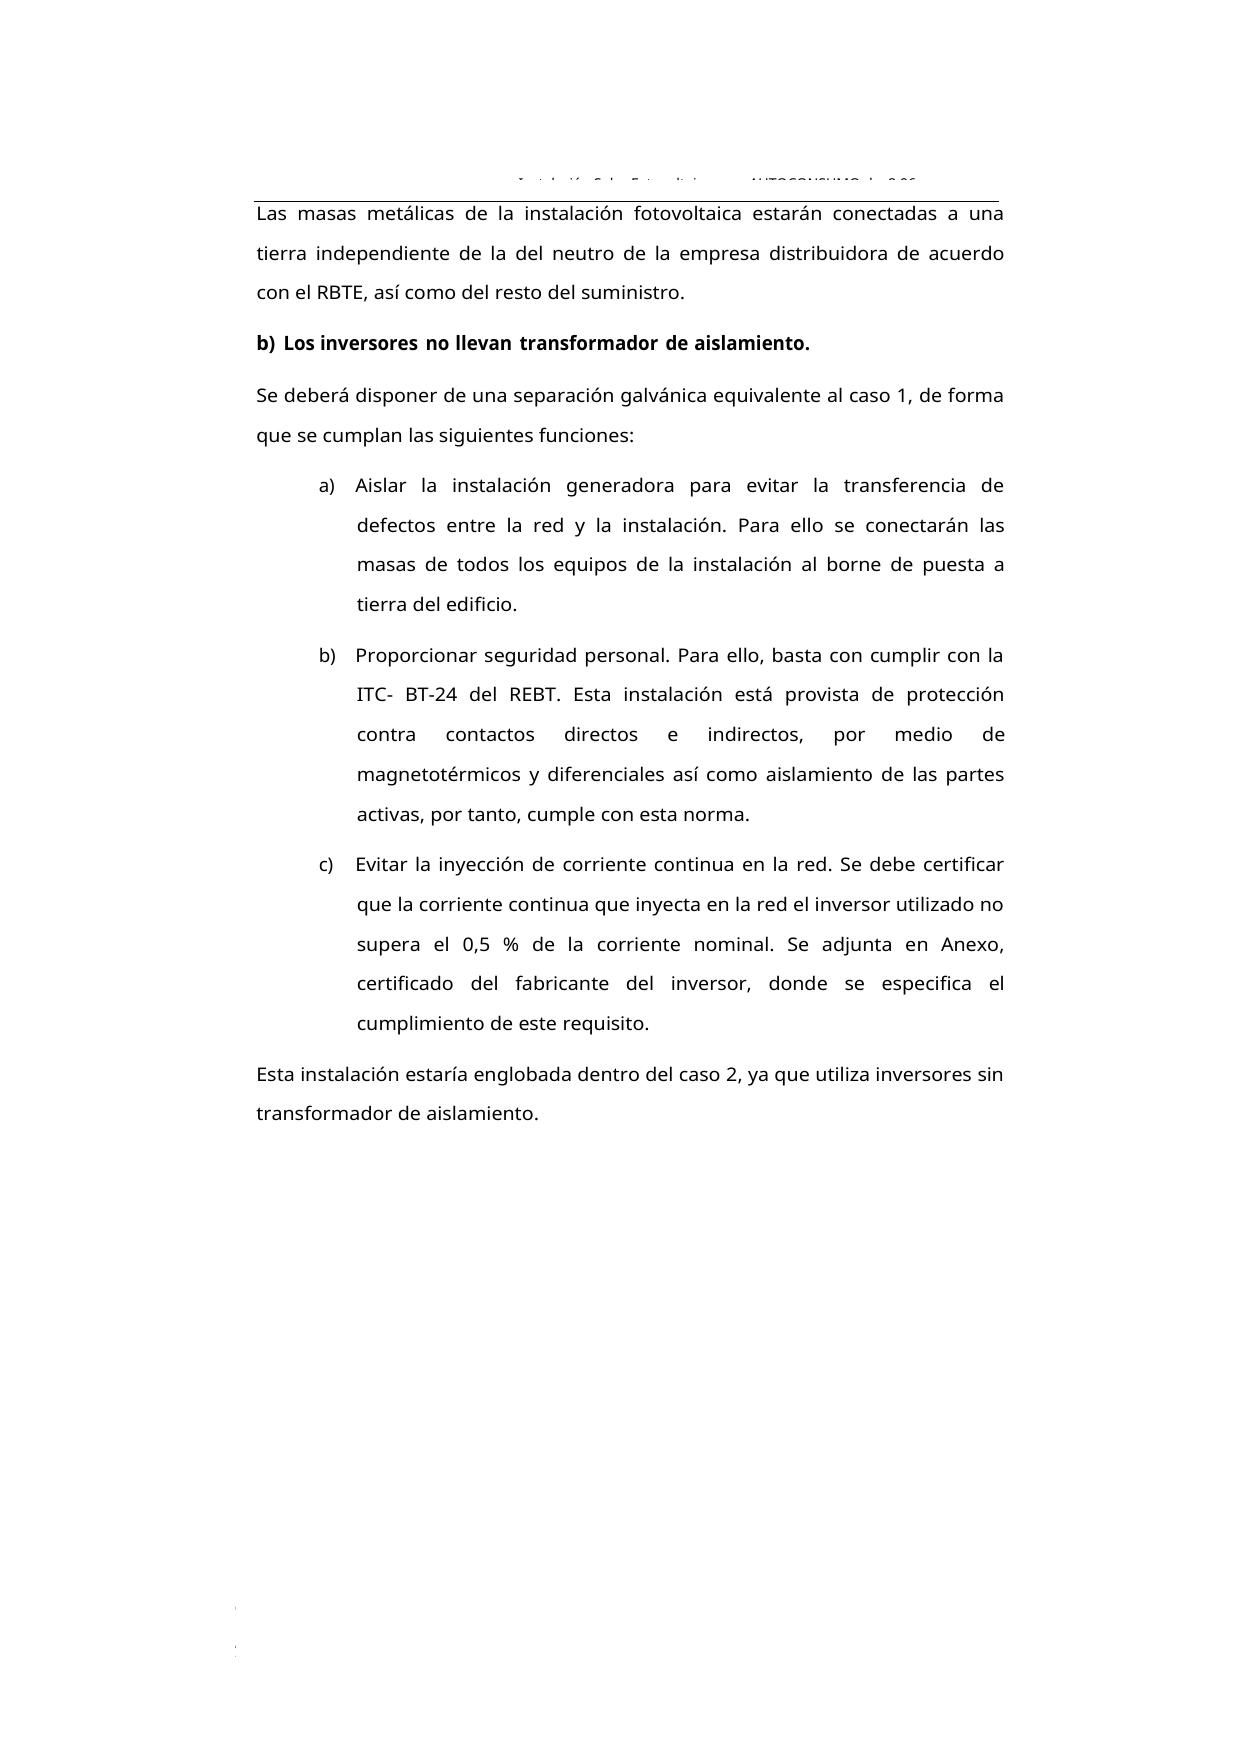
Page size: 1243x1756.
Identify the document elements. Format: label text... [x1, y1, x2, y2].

list Aislar la instalación generadora para evitar la transferencia de defectos entre la red y la instalación. Para ello se conectarán las masas de todos los equipos de la instalación al borne de puesta a tierra del edificio. [318, 472, 1005, 617]
subtitle Los inversores no llevan transformador de aislamiento. [256, 329, 1151, 356]
text Las masas metálicas de la instalación fotovoltaica estarán conectadas a una tierra independiente de la del neutro de la empresa distribuidora de acuerdo con el RBTE, así como del resto del suministro. [256, 201, 1005, 305]
list Proporcionar seguridad personal. Para ello, basta con cumplir con la ITC- BT-24 del REBT. Esta instalación está provista de protección contra contactos directos e indirectos, por medio de magnetotérmicos y diferenciales así como aislamiento de las partes activas, por tanto, cumple con esta norma. [318, 642, 1005, 827]
list Evitar la inyección de corriente continua en la red. Se debe certificar que la corriente continua que inyecta en la red el inversor utilizado no supera el 0,5 % de la corriente nominal. Se adjunta en Anexo, certificado del fabricante del inversor, donde se especifica el cumplimiento de este requisito. [318, 851, 1005, 1036]
text Se deberá disponer de una separación galvánica equivalente al caso 1, de forma que se cumplan las siguientes funciones: [256, 382, 1005, 447]
text Esta instalación estaría englobada dentro del caso 2, ya que utiliza inversores sin transformador de aislamiento. [256, 1061, 1005, 1126]
